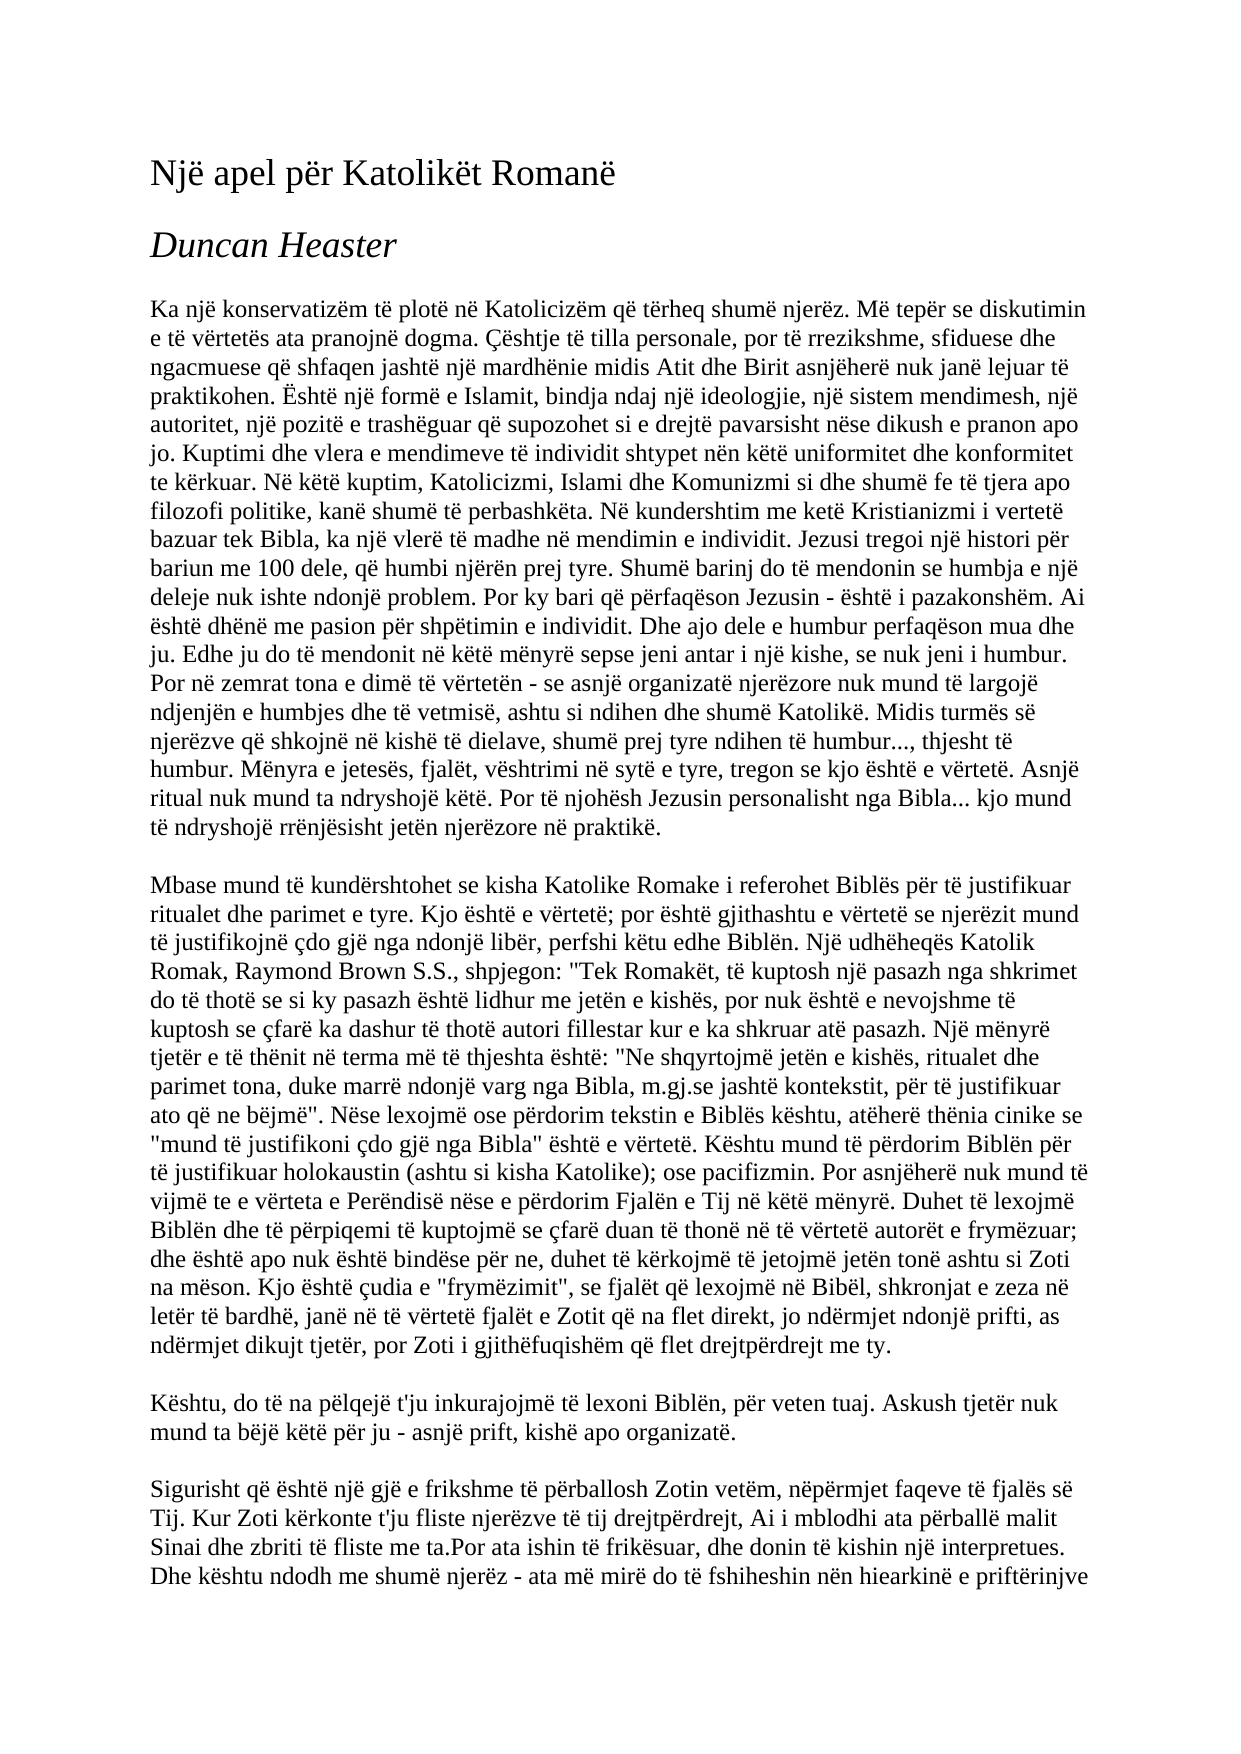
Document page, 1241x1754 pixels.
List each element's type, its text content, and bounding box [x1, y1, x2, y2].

text Duncan Heaster [150, 222, 1090, 265]
text Mbase mund të kundërshtohet se kisha Katolike Romake i referohet Biblës për të justifikuar ritualet dhe parimet e tyre. Kjo është e vërtetë; por është gjithashtu e vërtetë se njerëzit mund të justifikojnë çdo gjë nga ndonjë libër, perfshi këtu edhe Biblën. Një udhëheqës Katolik Romak, Raymond Brown S.S., shpjegon: "Tek Romakët, të kuptosh një pasazh nga shkrimet do të thotë se si ky pasazh është lidhur me jetën e kishës, por nuk është e nevojshme të kuptosh se çfarë ka dashur të thotë autori fillestar kur e ka shkruar atë pasazh. Një mënyrë tjetër e të thënit në terma më të thjeshta është: "Ne shqyrtojmë jetën e kishës, ritualet dhe parimet tona, duke marrë ndonjë varg nga Bibla, m.gj.se jashtë kontekstit, për të justifikuar ato që ne bëjmë". Nëse lexojmë ose përdorim tekstin e Biblës kështu, atëherë thënia cinike se "mund të justifikoni çdo gjë nga Bibla" është e vërtetë. Kështu mund të përdorim Biblën për të justifikuar holokaustin (ashtu si kisha Katolike); ose pacifizmin. Por asnjëherë nuk mund të vijmë te e vërteta e Perëndisë nëse e përdorim Fjalën e Tij në këtë mënyrë. Duhet të lexojmë Biblën dhe të përpiqemi të kuptojmë se çfarë duan të thonë në të vërtetë autorët e frymëzuar; dhe është apo nuk është bindëse për ne, duhet të kërkojmë të jetojmë jetën tonë ashtu si Zoti na mëson. Kjo është çudia e "frymëzimit", se fjalët që lexojmë në Bibël, shkronjat e zeza në letër të bardhë, janë në të vërtetë fjalët e Zotit që na flet direkt, jo ndërmjet ndonjë prifti, as ndërmjet dikujt tjetër, por Zoti i gjithëfuqishëm që flet drejtpërdrejt me ty. [150, 870, 1090, 1359]
text Ka një konservatizëm të plotë në Katolicizëm që tërheq shumë njerëz. Më tepër se diskutimin e të vërtetës ata pranojnë dogma. Çështje të tilla personale, por të rrezikshme, sfiduese dhe ngacmuese që shfaqen jashtë një mardhënie midis Atit dhe Birit asnjëherë nuk janë lejuar të praktikohen. Është një formë e Islamit, bindja ndaj një ideologjie, një sistem mendimesh, një autoritet, një pozitë e trashëguar që supozohet si e drejtë pavarsisht nëse dikush e pranon apo jo. Kuptimi dhe vlera e mendimeve të individit shtypet nën këtë uniformitet dhe konformitet te kërkuar. Në këtë kuptim, Katolicizmi, Islami dhe Komunizmi si dhe shumë fe të tjera apo filozofi politike, kanë shumë të perbashkëta. Në kundershtim me ketë Kristianizmi i vertetë bazuar tek Bibla, ka një vlerë të madhe në mendimin e individit. Jezusi tregoi një histori për bariun me 100 dele, që humbi njërën prej tyre. Shumë barinj do të mendonin se humbja e një deleje nuk ishte ndonjë problem. Por ky bari që përfaqëson Jezusin - është i pazakonshëm. Ai është dhënë me pasion për shpëtimin e individit. Dhe ajo dele e humbur perfaqëson mua dhe ju. Edhe ju do të mendonit në këtë mënyrë sepse jeni antar i një kishe, se nuk jeni i humbur. Por në zemrat tona e dimë të vërtetën - se asnjë organizatë njerëzore nuk mund të largojë ndjenjën e humbjes dhe të vetmisë, ashtu si ndihen dhe shumë Katolikë. Midis turmës së njerëzve që shkojnë në kishë të dielave, shumë prej tyre ndihen të humbur..., thjesht të humbur. Mënyra e jetesës, fjalët, vështrimi në sytë e tyre, tregon se kjo është e vërtetë. Asnjë ritual nuk mund ta ndryshojë këtë. Por të njohësh Jezusin personalisht nga Bibla... kjo mund të ndryshojë rrënjësisht jetën njerëzore në praktikë. [150, 294, 1090, 841]
text Kështu, do të na pëlqejë t'ju inkurajojmë të lexoni Biblën, për veten tuaj. Askush tjetër nuk mund ta bëjë këtë për ju - asnjë prift, kishë apo organizatë. [150, 1388, 1090, 1445]
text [150, 1474, 1090, 1589]
text Një apel për Katolikët Romanë [150, 150, 1090, 193]
